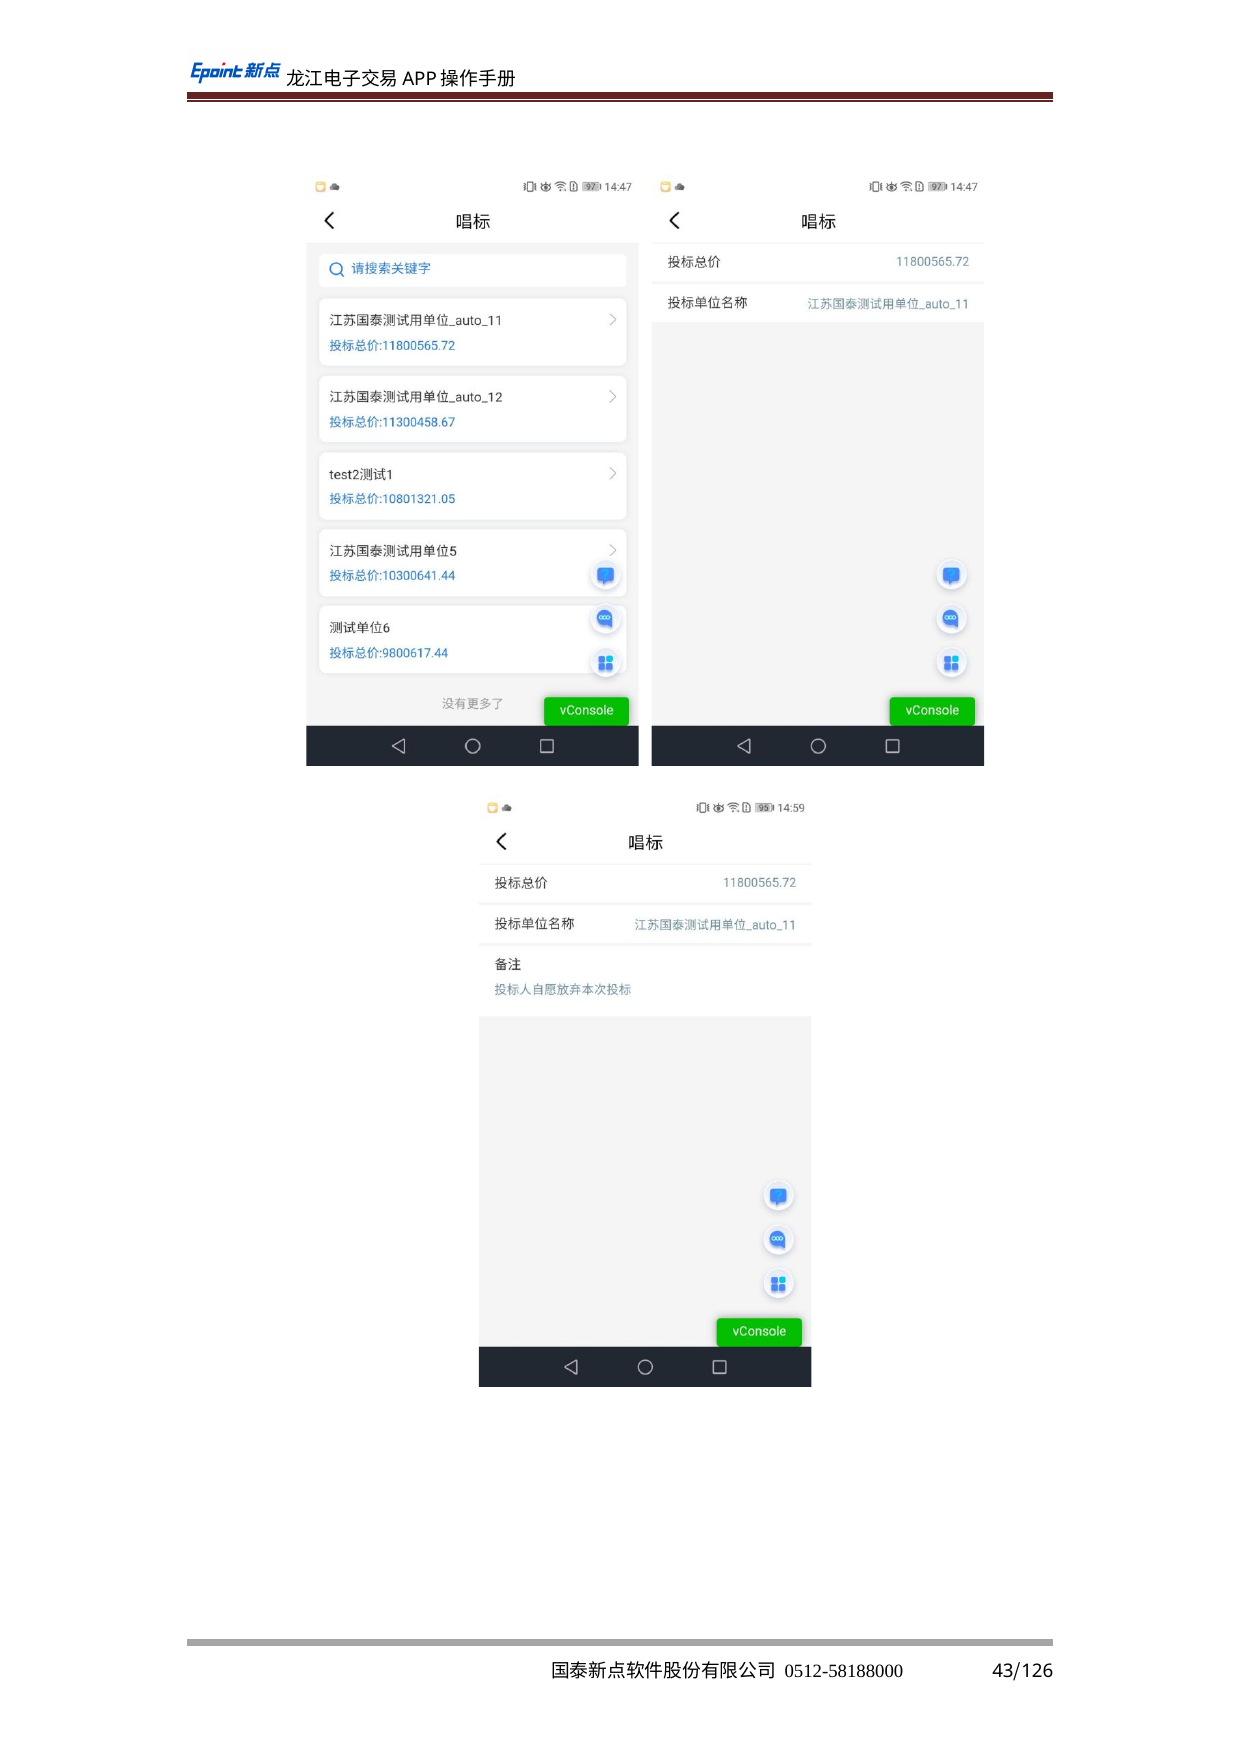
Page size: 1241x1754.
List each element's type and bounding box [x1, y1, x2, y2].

picture [306, 175, 639, 766]
picture [651, 175, 985, 766]
picture [187, 47, 286, 86]
picture [478, 796, 812, 1387]
